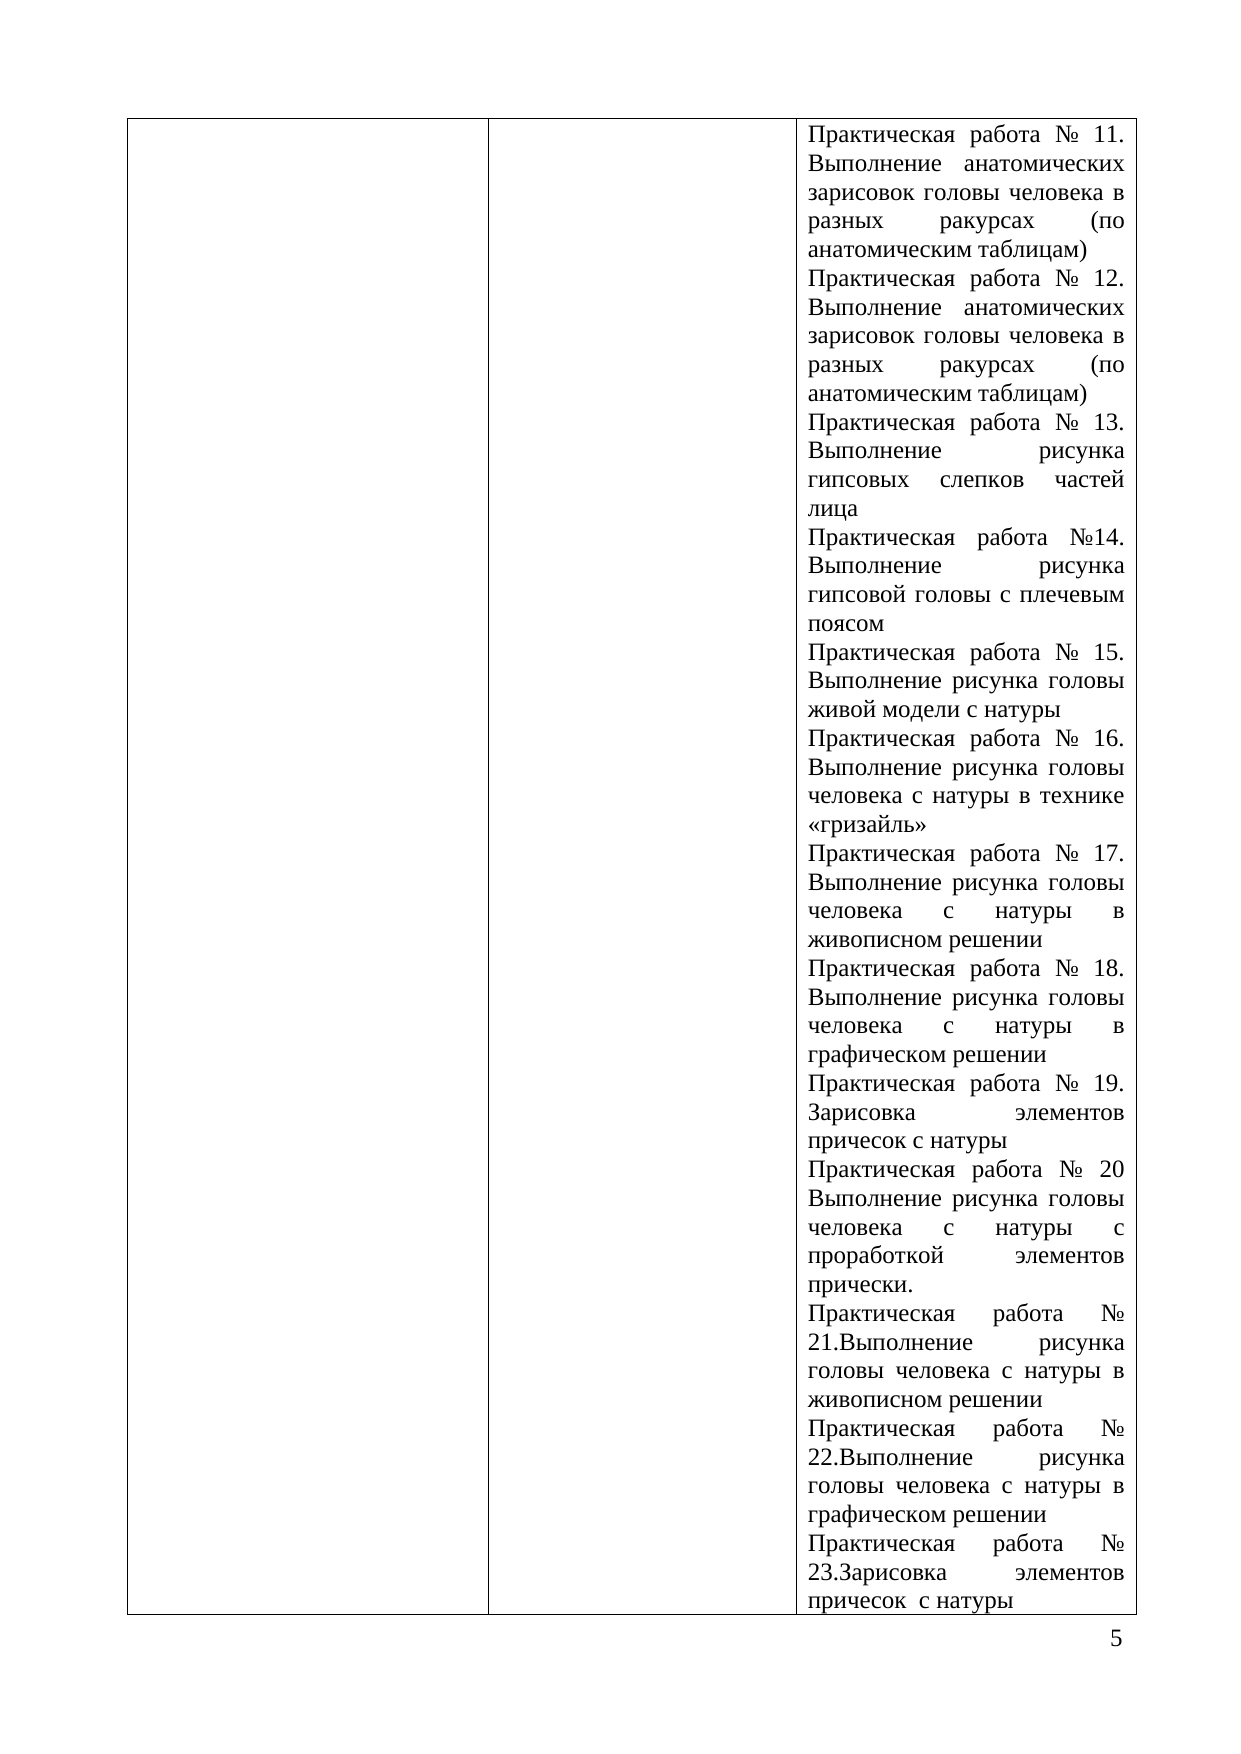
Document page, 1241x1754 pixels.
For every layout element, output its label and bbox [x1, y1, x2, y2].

table_cell [128, 119, 488, 1614]
table_cell [489, 119, 796, 1614]
